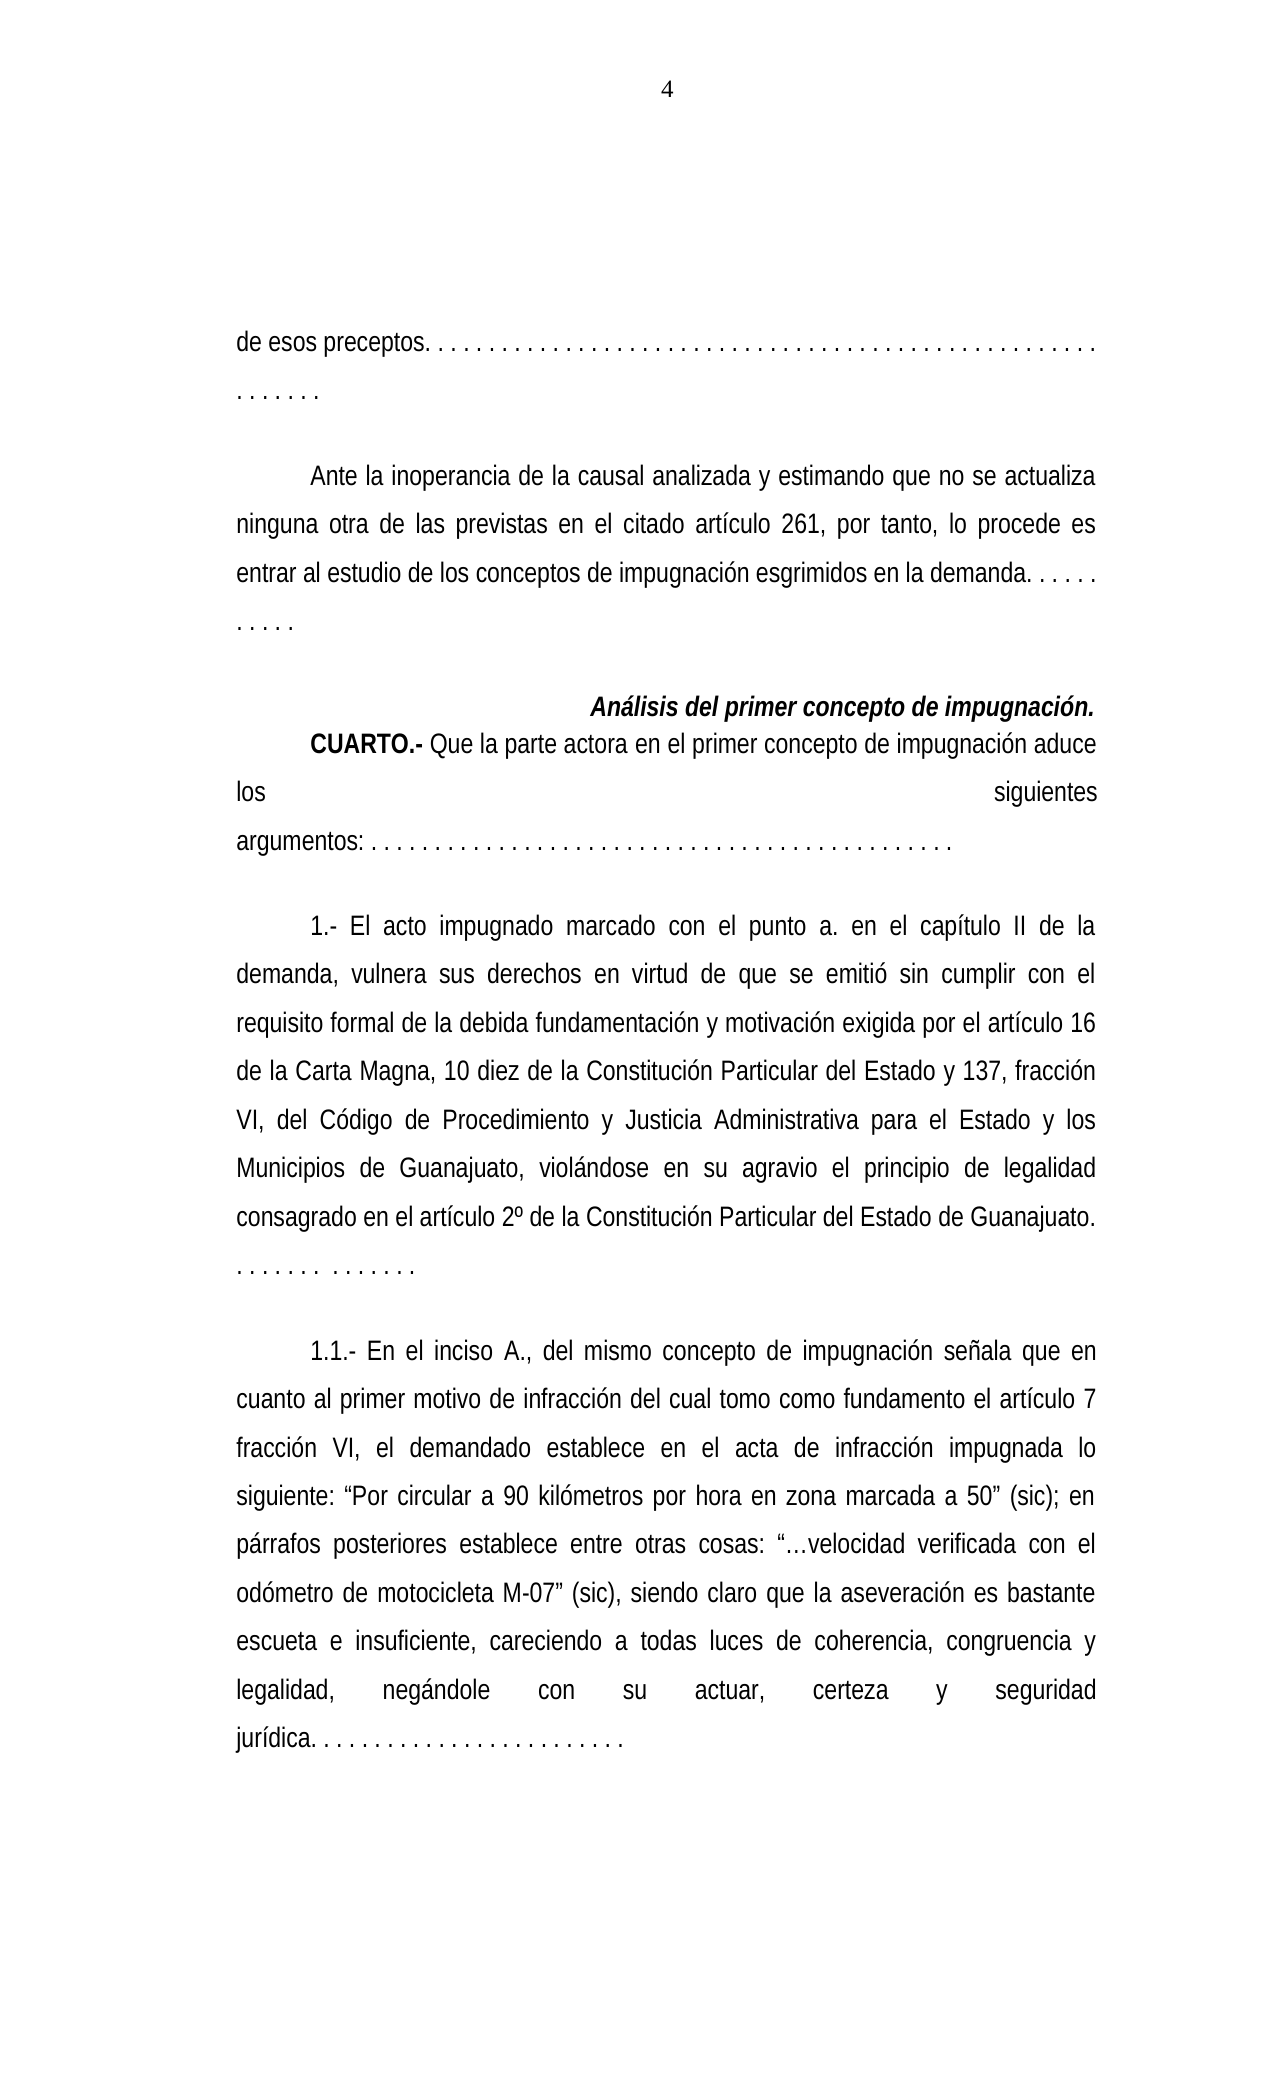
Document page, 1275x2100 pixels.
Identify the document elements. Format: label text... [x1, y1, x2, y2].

text Análisis del primer concepto de impugnación. [236, 690, 1098, 722]
text CUARTO.- Que la parte actora en el primer concepto de impugnación aduce los siguientes argumentos: . . . . . . . . . . . . . . . . . . . . . . . . . . . . . . . . . . . . . . . . . . . . . . [236, 727, 1098, 856]
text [236, 325, 1098, 406]
text 1.1.- En el inciso A., del mismo concepto de impugnación señala que en cuanto al primer motivo de infracción del cual tomo como fundamento el artículo 7 fracción VI, el demandado establece en el acta de infracción impugnada lo siguiente: “Por circular a 90 kilómetros por hora en zona marcada a 50” (sic); en párrafos posteriores establece entre otras cosas: “…velocidad verificada con el odómetro de motocicleta M-07” (sic), siendo claro que la aseveración es bastante escueta e insuficiente, careciendo a todas luces de coherencia, congruencia y legalidad, negándole con su actuar, certeza y seguridad jurídica. . . . . . . . . . . . . . . . . . . . . . . . . [236, 1334, 1098, 1753]
text 1.- El acto impugnado marcado con el punto a. en el capítulo II de la demanda, vulnera sus derechos en virtud de que se emitió sin cumplir con el requisito formal de la debida fundamentación y motivación exigida por el artículo 16 de la Carta Magna, 10 diez de la Constitución Particular del Estado y 137, fracción VI, del Código de Procedimiento y Justicia Administrativa para el Estado y los Municipios de Guanajuato, violándose en su agravio el principio de legalidad consagrado en el artículo 2º de la Constitución Particular del Estado de Guanajuato. . . . . . . . . . . . . . . [236, 909, 1098, 1281]
text Ante la inoperancia de la causal analizada y estimando que no se actualiza ninguna otra de las previstas en el citado artículo 261, por tanto, lo procede es entrar al estudio de los conceptos de impugnación esgrimidos en la demanda. . . . . . . . . . . [236, 459, 1098, 636]
